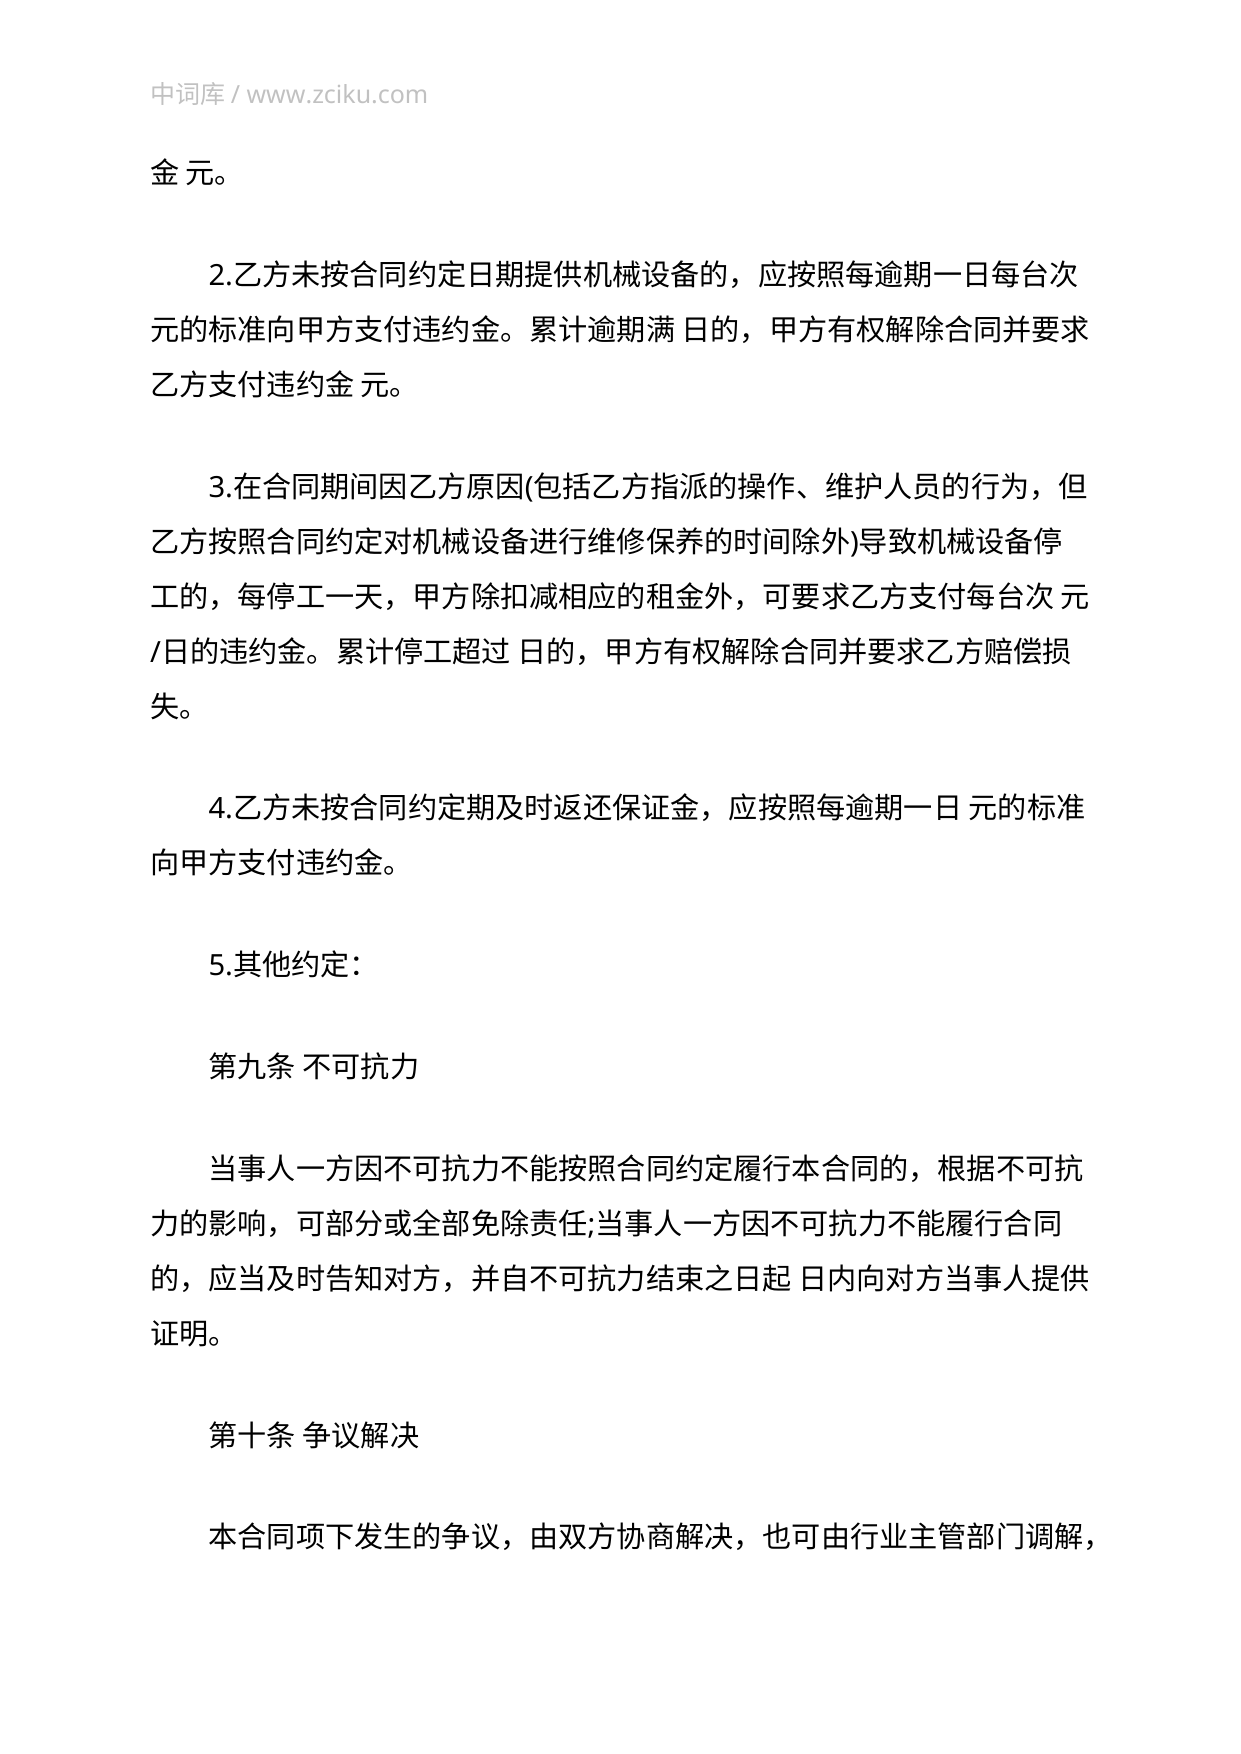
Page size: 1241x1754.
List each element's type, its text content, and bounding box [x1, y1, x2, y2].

text 5.其他约定： [150, 942, 1090, 984]
text 4.乙方未按合同约定期及时返还保证金，应按照每逾期一日 元的标准向甲方支付违约金。 [150, 785, 1090, 882]
text 当事人一方因不可抗力不能按照合同约定履行本合同的，根据不可抗力的影响，可部分或全部免除责任;当事人一方因不可抗力不能履行合同的，应当及时告知对方，并自不可抗力结束之日起 日内向对方当事人提供证明。 [150, 1146, 1090, 1353]
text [150, 1514, 1090, 1556]
text 3.在合同期间因乙方原因(包括乙方指派的操作、维护人员的行为，但乙方按照合同约定对机械设备进行维修保养的时间除外)导致机械设备停工的，每停工一天，甲方除扣减相应的租金外，可要求乙方支付每台次 元/日的违约金。累计停工超过 日的，甲方有权解除合同并要求乙方赔偿损失。 [150, 463, 1090, 726]
text 第十条 争议解决 [150, 1412, 1090, 1454]
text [150, 150, 1090, 192]
text 第九条 不可抗力 [150, 1044, 1090, 1086]
text 2.乙方未按合同约定日期提供机械设备的，应按照每逾期一日每台次 元的标准向甲方支付违约金。累计逾期满 日的，甲方有权解除合同并要求乙方支付违约金 元。 [150, 252, 1090, 404]
